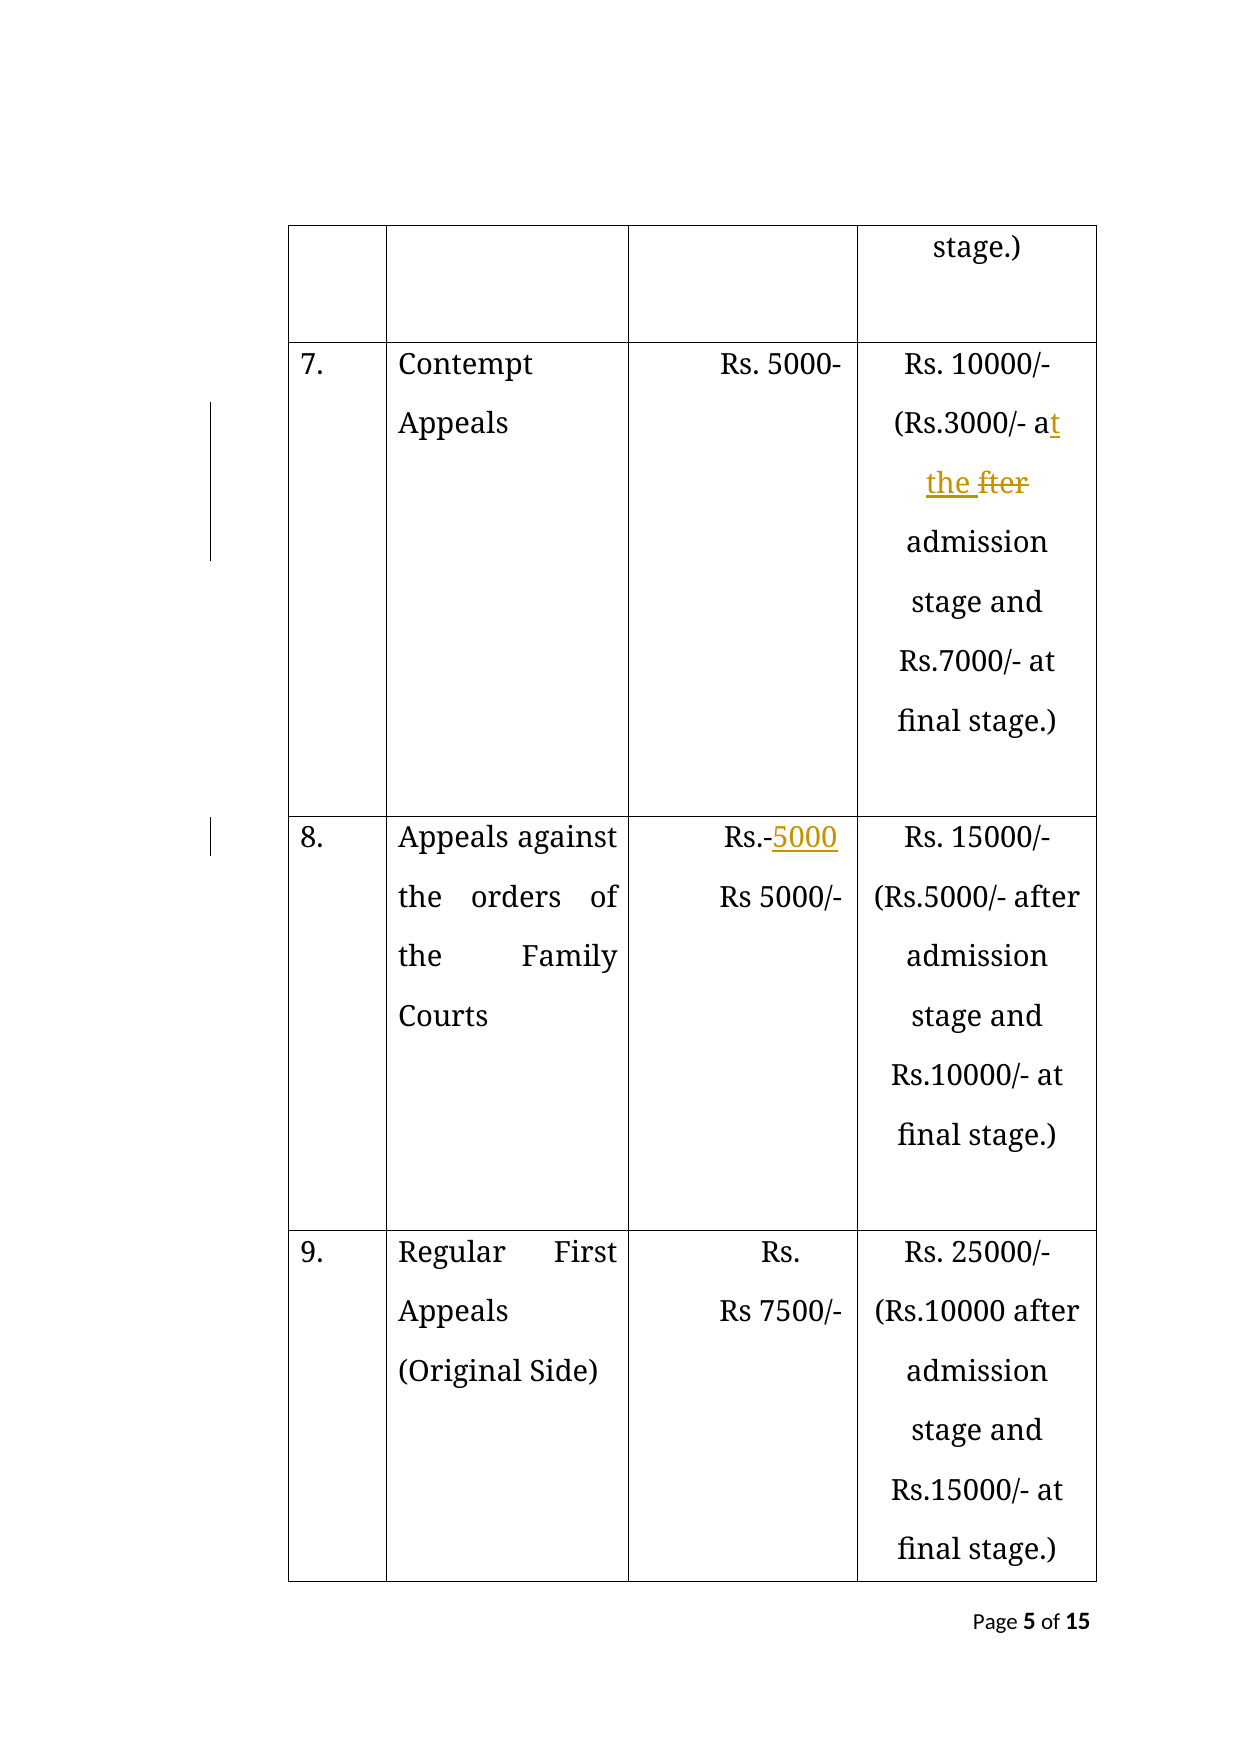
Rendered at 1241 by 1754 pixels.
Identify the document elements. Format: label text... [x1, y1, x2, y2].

table_cell 7. [289, 343, 386, 816]
table_cell Rs.- Rs 5000/- [629, 817, 857, 1230]
table_cell Rs. 10000/- (Rs.3000/- aadmission stage and Rs.7000/- at final stage.) [858, 343, 1096, 816]
table_cell Rs. 5000- [629, 343, 857, 816]
table_cell 6. [289, 226, 386, 342]
table_cell 9. [289, 1231, 386, 1581]
table_cell Rs. Rs 7500/- [629, 1231, 857, 1581]
table_cell Appeals against the orders of the Family Courts [387, 817, 628, 1230]
table_cell 8. [289, 817, 386, 1230]
table_cell Rs. 15000/- (Rs.5000/- after admission stage and Rs.10000/- at final stage.) [858, 817, 1096, 1230]
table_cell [858, 226, 1096, 342]
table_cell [387, 226, 628, 342]
table_cell Contempt Appeals [387, 343, 628, 816]
table_cell Regular First Appeals (Original Side) [387, 1231, 628, 1581]
table_cell Rs. 25000/- (Rs.10000 after admission stage and Rs.15000/- at final stage.) [858, 1231, 1096, 1581]
table_cell Rs [629, 226, 857, 342]
